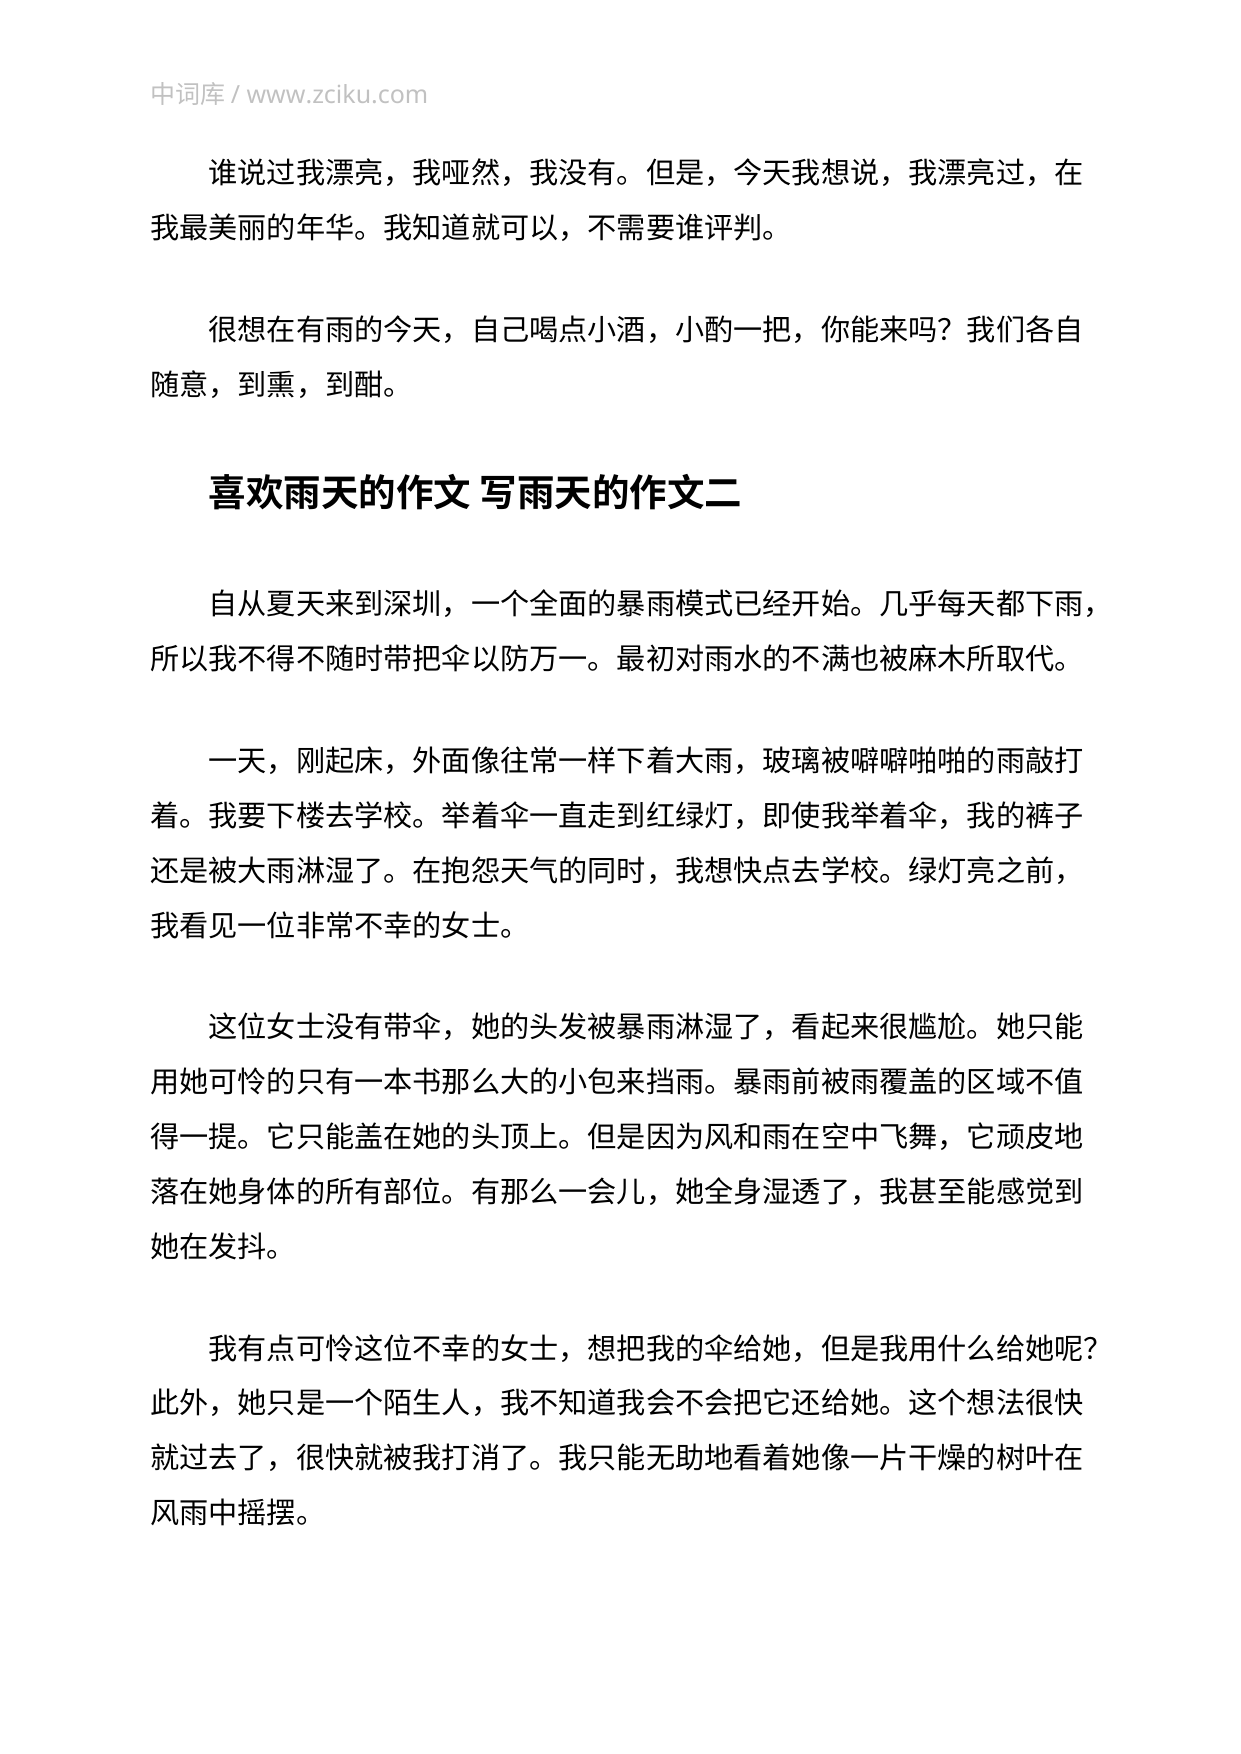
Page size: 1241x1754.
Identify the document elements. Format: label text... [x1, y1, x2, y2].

text 我有点可怜这位不幸的女士，想把我的伞给她，但是我用什么给她呢？此外，她只是一个陌生人，我不知道我会不会把它还给她。这个想法很快就过去了，很快就被我打消了。我只能无助地看着她像一片干燥的树叶在风雨中摇摆。 [150, 1325, 1090, 1532]
text 谁说过我漂亮，我哑然，我没有。但是，今天我想说，我漂亮过，在我最美丽的年华。我知道就可以，不需要谁评判。 [150, 150, 1090, 247]
text 自从夏天来到深圳，一个全面的暴雨模式已经开始。几乎每天都下雨，所以我不得不随时带把伞以防万一。最初对雨水的不满也被麻木所取代。 [150, 581, 1090, 678]
text 喜欢雨天的作文 写雨天的作文二 [150, 463, 1090, 518]
text 一天，刚起床，外面像往常一样下着大雨，玻璃被噼噼啪啪的雨敲打着。我要下楼去学校。举着伞一直走到红绿灯，即使我举着伞，我的裤子还是被大雨淋湿了。在抱怨天气的同时，我想快点去学校。绿灯亮之前，我看见一位非常不幸的女士。 [150, 737, 1090, 944]
text 这位女士没有带伞，她的头发被暴雨淋湿了，看起来很尴尬。她只能用她可怜的只有一本书那么大的小包来挡雨。暴雨前被雨覆盖的区域不值得一提。它只能盖在她的头顶上。但是因为风和雨在空中飞舞，它顽皮地落在她身体的所有部位。有那么一会儿，她全身湿透了，我甚至能感觉到她在发抖。 [150, 1004, 1090, 1266]
text 很想在有雨的今天，自己喝点小酒，小酌一把，你能来吗？我们各自随意，到熏，到酣。 [150, 307, 1090, 404]
